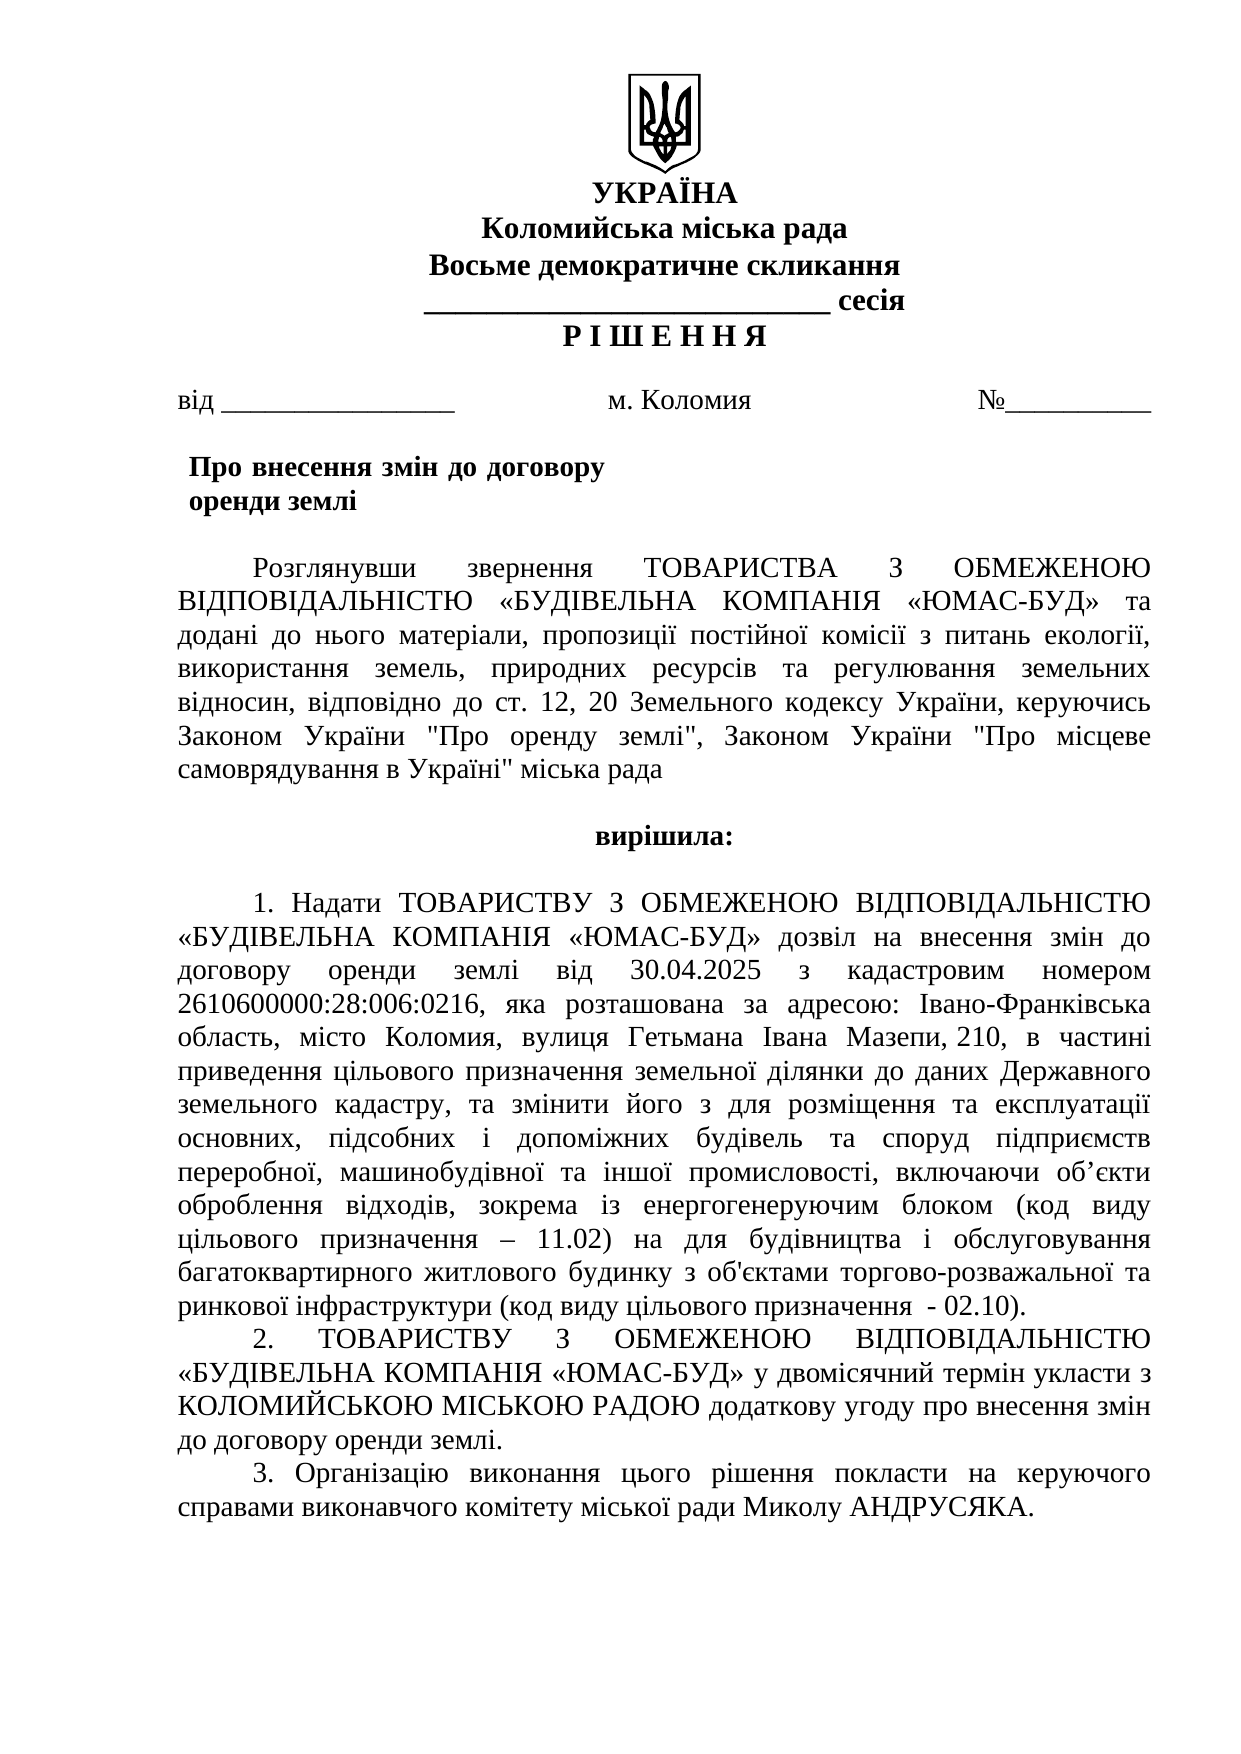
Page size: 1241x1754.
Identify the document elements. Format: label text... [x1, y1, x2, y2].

text Р І Ш Е Н Н Я [177, 318, 1152, 353]
text Восьме демократичне скликання [177, 246, 1152, 282]
text від ________________ м. Коломия №__________ [177, 382, 1152, 416]
text 3. Організацію виконання цього рішення покласти на керуючого справами виконавчого комітету міської ради Миколу АНДРУСЯКА. [177, 1456, 1152, 1523]
text УКРАЇНА [177, 174, 1152, 210]
text вирішила: [177, 818, 1152, 852]
text 1. Надати ТОВАРИСТВУ З ОБМЕЖЕНОЮ ВІДПОВІДАЛЬНІСТЮ «БУДІВЕЛЬНА КОМПАНІЯ «ЮМАС-БУД» дозвіл на внесення змін до договору оренди землі від 30.04.2025 з кадастровим номером 2610600000:28:006:0216, яка розташована за адресою: Івано-Франківська область, місто Коломия, вулиця Гетьмана Івана Мазепи, 210, в частині приведення цільового призначення земельної ділянки до даних Державного земельного кадастру, та змінити його з для розміщення та експлуатації основних, підсобних і допоміжних будівель та споруд підприємств переробної, машинобудівної та іншої промисловості, включаючи об’єкти оброблення відходів, зокрема із енергогенеруючим блоком (код виду цільового призначення – 11.02) на для будівництва і обслуговування багатоквартирного житлового будинку з об'єктами торгово-розважальної та ринкової інфраструктури (код виду цільового призначення - 02.10). [177, 885, 1152, 1321]
text __________________________ сесія [177, 282, 1152, 318]
text 2. ТОВАРИСТВУ З ОБМЕЖЕНОЮ ВІДПОВІДАЛЬНІСТЮ «БУДІВЕЛЬНА КОМПАНІЯ «ЮМАС-БУД» у двомісячний термін укласти з КОЛОМИЙСЬКОЮ МІСЬКОЮ РАДОЮ додаткову угоду про внесення змін до договору оренди землі. [177, 1321, 1152, 1456]
text Коломийська міська рада [177, 210, 1152, 246]
text Розглянувши звернення ТОВАРИСТВА З ОБМЕЖЕНОЮ ВІДПОВІДАЛЬНІСТЮ «БУДІВЕЛЬНА КОМПАНІЯ «ЮМАС-БУД» та додані до нього матеріали, пропозиції постійної комісії з питань екології, використання земель, природних ресурсів та регулювання земельних відносин, відповідно до ст. 12, 20 Земельного кодексу України, керуючись Законом України "Про оренду землі", Законом України "Про місцеве самоврядування в Україні" міська рада [177, 550, 1152, 785]
table_header Про внесення змін до договору оренди землі [177, 449, 617, 516]
